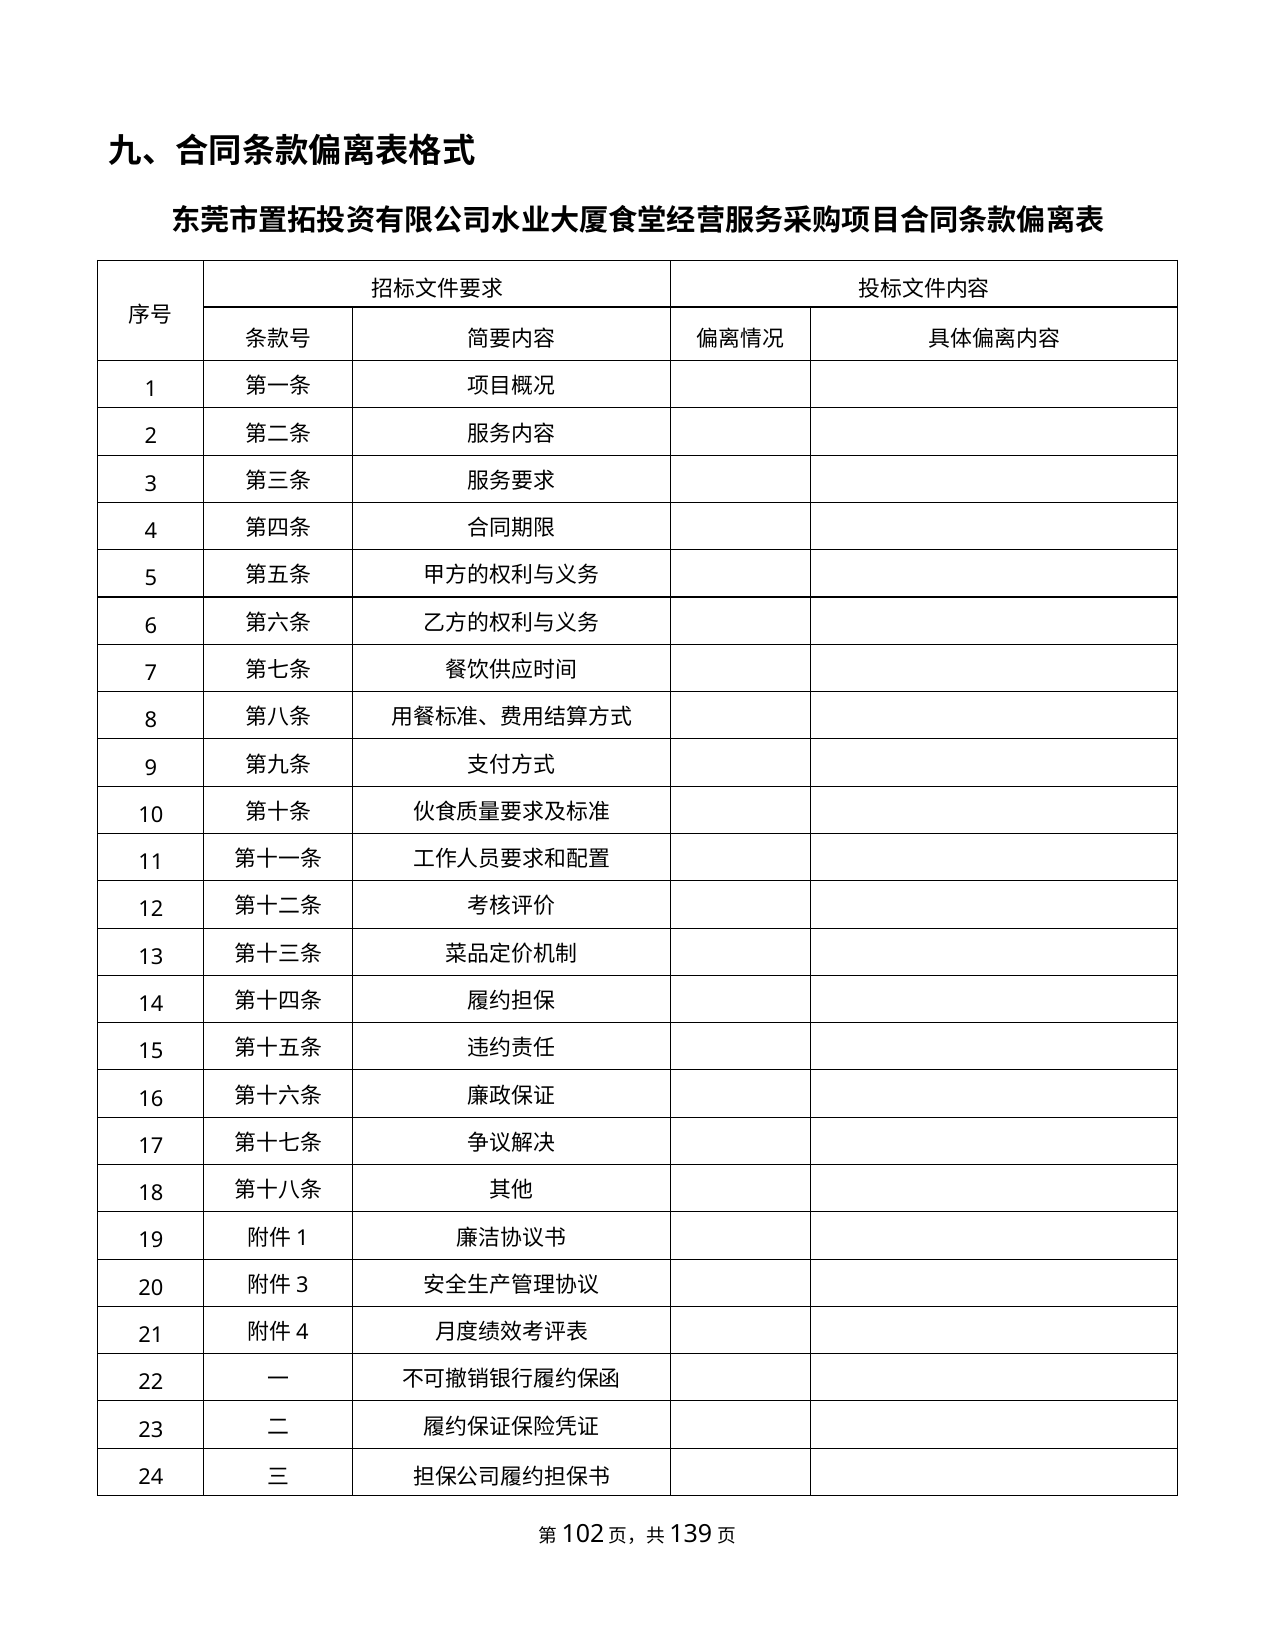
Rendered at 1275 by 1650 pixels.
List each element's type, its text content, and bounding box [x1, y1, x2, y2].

table_cell 菜品定价机制 [353, 929, 670, 975]
table_cell 不可撤销银行履约保函 [353, 1354, 670, 1400]
table_cell 3 [98, 456, 203, 502]
table_cell 附件4 [204, 1307, 352, 1353]
table_cell [811, 408, 1177, 454]
table_cell [811, 1449, 1177, 1495]
table_cell [671, 976, 810, 1022]
table_cell [671, 739, 810, 786]
table_cell [671, 645, 810, 691]
table_cell 第十一条 [204, 834, 352, 880]
table_cell 11 [98, 834, 203, 880]
table_cell [811, 1165, 1177, 1211]
table_header 序号 [98, 261, 203, 360]
table_cell 考核评价 [353, 881, 670, 927]
table_cell [671, 1354, 810, 1400]
table_cell [811, 881, 1177, 927]
text 九、合同条款偏离表格式 [109, 124, 1166, 172]
table_cell 第六条 [204, 598, 352, 644]
table_cell [671, 550, 810, 596]
table_cell 12 [98, 881, 203, 927]
table_cell 二 [204, 1401, 352, 1448]
table_cell 19 [98, 1212, 203, 1258]
table_cell 第七条 [204, 645, 352, 691]
table_cell [671, 1307, 810, 1353]
table_cell 8 [98, 692, 203, 738]
table_cell 2 [98, 408, 203, 454]
table_cell 简要内容 [353, 308, 670, 360]
table_cell 1 [98, 361, 203, 407]
table_cell [671, 787, 810, 833]
table_cell 安全生产管理协议 [353, 1260, 670, 1306]
table_cell [671, 1165, 810, 1211]
table_cell [811, 456, 1177, 502]
table_cell [811, 645, 1177, 691]
table_cell [671, 361, 810, 407]
table_cell 第四条 [204, 503, 352, 549]
table_cell [671, 881, 810, 927]
table_cell [671, 1449, 810, 1495]
table_cell 第二条 [204, 408, 352, 454]
table_cell [811, 1260, 1177, 1306]
table_cell [811, 692, 1177, 738]
table_cell 廉政保证 [353, 1070, 670, 1117]
table_cell 20 [98, 1260, 203, 1306]
table_cell 甲方的权利与义务 [353, 550, 670, 596]
text 东莞市置拓投资有限公司水业大厦食堂经营服务采购项目合同条款偏离表 [109, 196, 1166, 239]
table_cell 争议解决 [353, 1118, 670, 1164]
table_cell [671, 929, 810, 975]
table_cell [671, 1260, 810, 1306]
table_cell 第九条 [204, 739, 352, 786]
table_cell 履约担保 [353, 976, 670, 1022]
table_cell 22 [98, 1354, 203, 1400]
table_cell [811, 1307, 1177, 1353]
table_cell [671, 834, 810, 880]
table_cell 乙方的权利与义务 [353, 598, 670, 644]
table_cell [811, 1023, 1177, 1069]
table_cell [811, 1354, 1177, 1400]
table_cell [811, 1070, 1177, 1117]
table_cell 第五条 [204, 550, 352, 596]
table_cell 一 [204, 1354, 352, 1400]
table_cell [811, 1401, 1177, 1448]
table_cell [671, 598, 810, 644]
table_cell 第十七条 [204, 1118, 352, 1164]
table_cell 第八条 [204, 692, 352, 738]
table_cell 伙食质量要求及标准 [353, 787, 670, 833]
table_cell 第十六条 [204, 1070, 352, 1117]
table_cell 第三条 [204, 456, 352, 502]
table_cell 餐饮供应时间 [353, 645, 670, 691]
table_cell [811, 834, 1177, 880]
table_cell 用餐标准、费用结算方式 [353, 692, 670, 738]
table_cell [671, 1023, 810, 1069]
table_cell [811, 598, 1177, 644]
table_cell 9 [98, 739, 203, 786]
table_cell 第十五条 [204, 1023, 352, 1069]
table_cell 17 [98, 1118, 203, 1164]
table_cell 第一条 [204, 361, 352, 407]
table_header 投标文件内容 [671, 261, 1177, 306]
table_cell 5 [98, 550, 203, 596]
table_cell [811, 1212, 1177, 1258]
table_cell 担保公司履约担保书 [353, 1449, 670, 1495]
table_cell [811, 976, 1177, 1022]
table_cell 支付方式 [353, 739, 670, 786]
table_cell 廉洁协议书 [353, 1212, 670, 1258]
table_cell 附件3 [204, 1260, 352, 1306]
table_cell 项目概况 [353, 361, 670, 407]
table_cell [671, 1401, 810, 1448]
table_cell 24 [98, 1449, 203, 1495]
table_cell 合同期限 [353, 503, 670, 549]
table_cell 第十八条 [204, 1165, 352, 1211]
table_cell 6 [98, 598, 203, 644]
table_cell 16 [98, 1070, 203, 1117]
table_cell [811, 1118, 1177, 1164]
table_cell 第十二条 [204, 881, 352, 927]
table_cell 15 [98, 1023, 203, 1069]
table_cell [671, 692, 810, 738]
table_cell 履约保证保险凭证 [353, 1401, 670, 1448]
table_cell 13 [98, 929, 203, 975]
table_cell [671, 1118, 810, 1164]
table_cell [811, 929, 1177, 975]
table_cell [811, 361, 1177, 407]
table_cell [671, 456, 810, 502]
table_cell 附件1 [204, 1212, 352, 1258]
table_cell [671, 1212, 810, 1258]
table_cell 服务内容 [353, 408, 670, 454]
table_cell [811, 787, 1177, 833]
table_cell 23 [98, 1401, 203, 1448]
table_header 招标文件要求 [204, 261, 670, 306]
table_cell 偏离情况 [671, 308, 810, 360]
table_cell 条款号 [204, 308, 352, 360]
table_cell 第十三条 [204, 929, 352, 975]
table_cell 21 [98, 1307, 203, 1353]
table_cell 具体偏离内容 [811, 308, 1177, 360]
table_cell 14 [98, 976, 203, 1022]
table_cell 第十条 [204, 787, 352, 833]
table_cell 违约责任 [353, 1023, 670, 1069]
table_cell [671, 1070, 810, 1117]
table_cell 其他 [353, 1165, 670, 1211]
table_cell [811, 503, 1177, 549]
table_cell 工作人员要求和配置 [353, 834, 670, 880]
table_cell [811, 739, 1177, 786]
table_cell 4 [98, 503, 203, 549]
table_cell [671, 408, 810, 454]
table_cell 服务要求 [353, 456, 670, 502]
table_cell [671, 503, 810, 549]
table_cell 18 [98, 1165, 203, 1211]
table_cell 三 [204, 1449, 352, 1495]
table_cell 月度绩效考评表 [353, 1307, 670, 1353]
table_cell 7 [98, 645, 203, 691]
table_cell [811, 550, 1177, 596]
table_cell 10 [98, 787, 203, 833]
table_cell 第十四条 [204, 976, 352, 1022]
